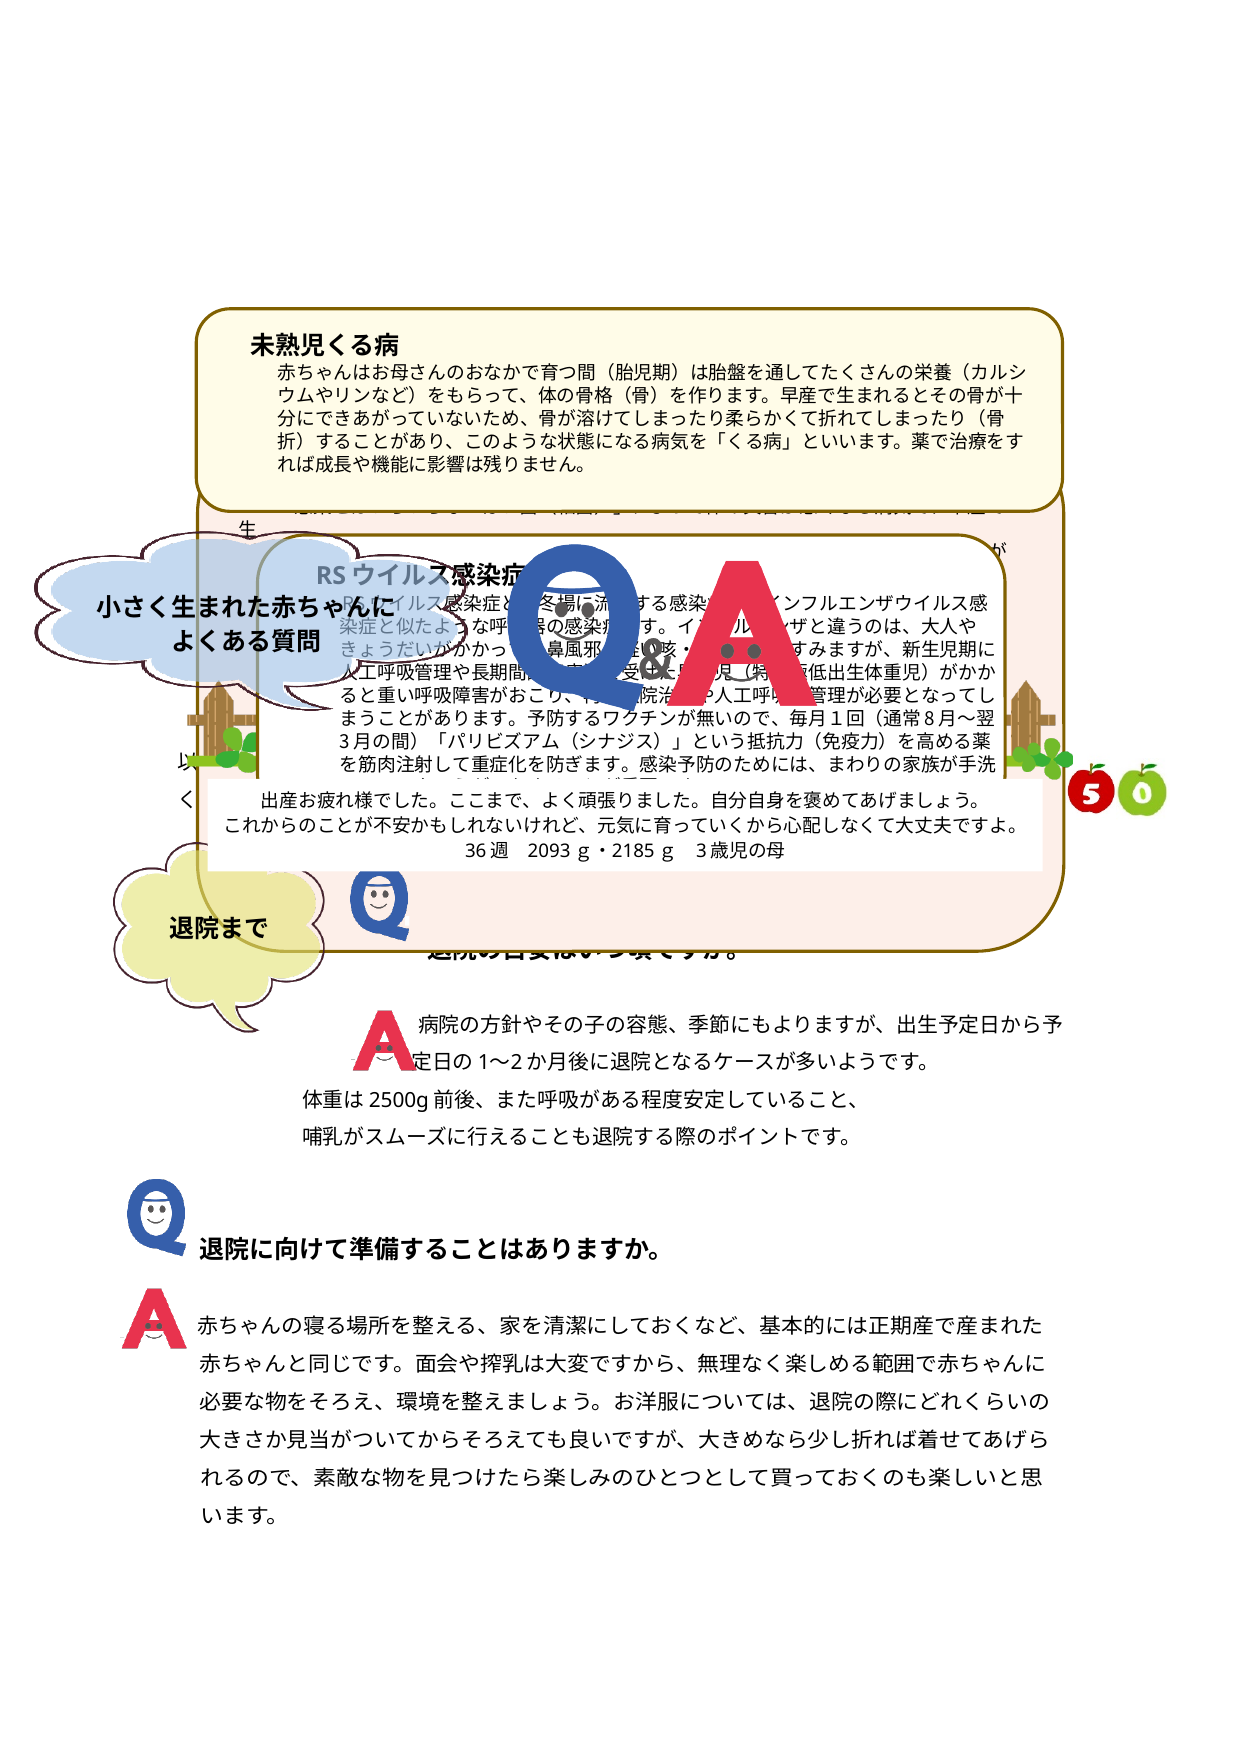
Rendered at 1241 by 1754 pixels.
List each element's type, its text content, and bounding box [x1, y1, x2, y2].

text います。 [177, 1496, 1063, 1534]
text 赤ちゃんの寝る場所を整える、家を清潔にしておくなど、基本的には正期産で産まれた [187, 1306, 1063, 1343]
text 哺乳がスムーズに行えることも退院する際のポイントです。 [177, 1117, 1063, 1154]
picture [110, 831, 335, 1041]
text 定日の1～2か月後に退院となるケースが多いようです。 [177, 1042, 1063, 1079]
picture [490, 455, 834, 778]
text 必要な物をそろえ、環境を整えましょう。お洋服については、退院の際にどれくらいの [177, 1382, 1063, 1419]
text 退院に向けて準備することはありますか。 [177, 1229, 1063, 1267]
picture [126, 1177, 186, 1257]
text 退院の目安はいつ頃ですか。 [335, 929, 1063, 967]
text れるので、素敵な物を見つけたら楽しみのひとつとして買っておくのも楽しいと思 [177, 1458, 1063, 1496]
picture [12, 494, 478, 781]
text 病院の方針やその子の容態、季節にもよりますが、出生予定日から予 [177, 1004, 1063, 1042]
picture [351, 1008, 417, 1073]
text 体重は2500g前後、また呼吸がある程度安定していること、 [177, 1079, 1063, 1117]
picture [349, 872, 409, 942]
text 赤ちゃんと同じです。面会や搾乳は大変ですから、無理なく楽しめる範囲で赤ちゃんに [177, 1344, 1063, 1381]
picture [1007, 680, 1170, 822]
text 大きさか見当がついてからそろえても良いですが、大きめなら少し折れば着せてあげら [177, 1420, 1063, 1457]
picture [120, 1286, 187, 1351]
